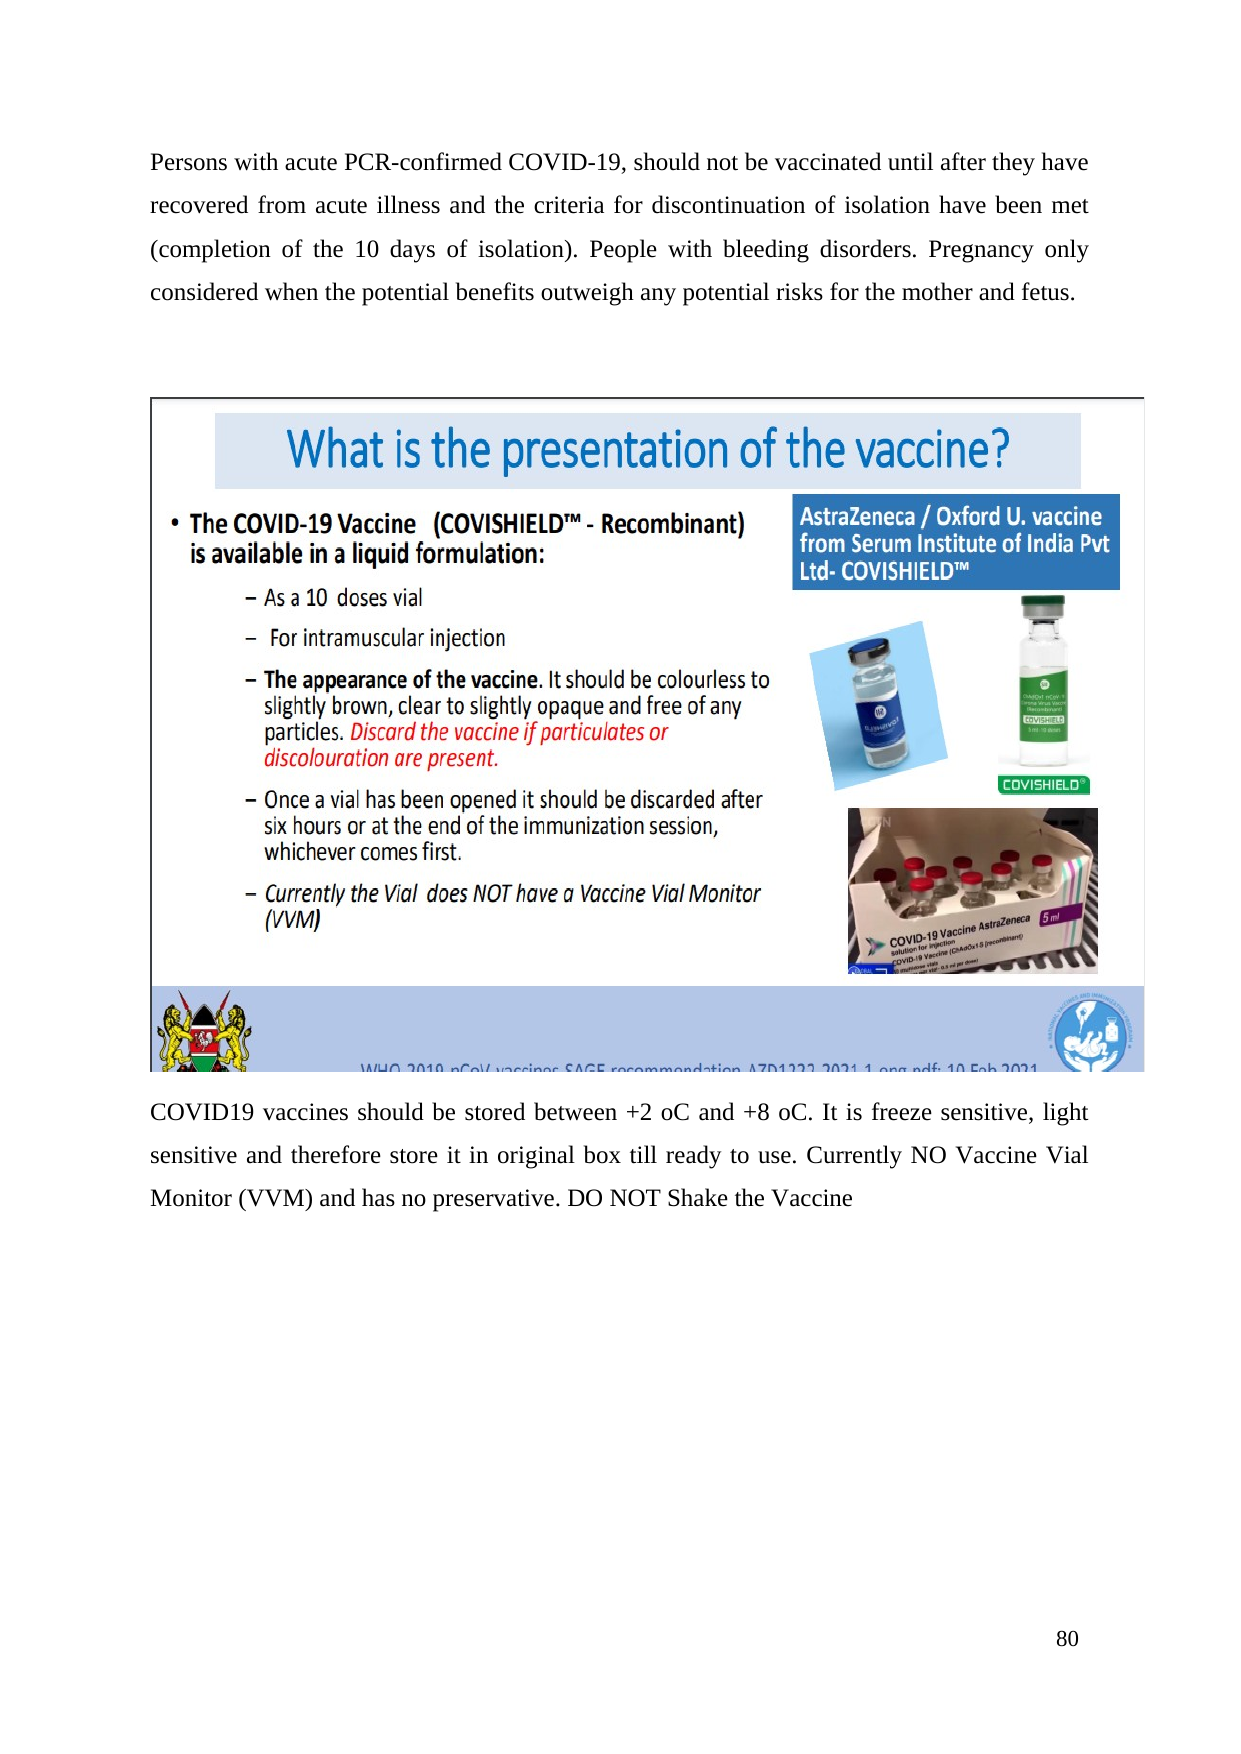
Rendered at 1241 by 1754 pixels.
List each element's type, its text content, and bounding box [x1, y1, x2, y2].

picture [150, 397, 1145, 1072]
text Persons with acute PCR-confirmed COVID-19, should not be vaccinated until after they have recovered from acute illness and the criteria for discontinuation of isolation have been met (completion of the 10 days of isolation). People with bleeding disorders. Pregnancy only considered when the potential benefits outweigh any potential risks for the mother and fetus. [150, 147, 1090, 306]
text COVID19 vaccines should be stored between +2 oC and +8 oC. It is freeze sensitive, light sensitive and therefore store it in original box till ready to use. Currently NO Vaccine Vial Monitor (VVM) and has no preservative. DO NOT Shake the Vaccine [150, 1097, 1090, 1212]
